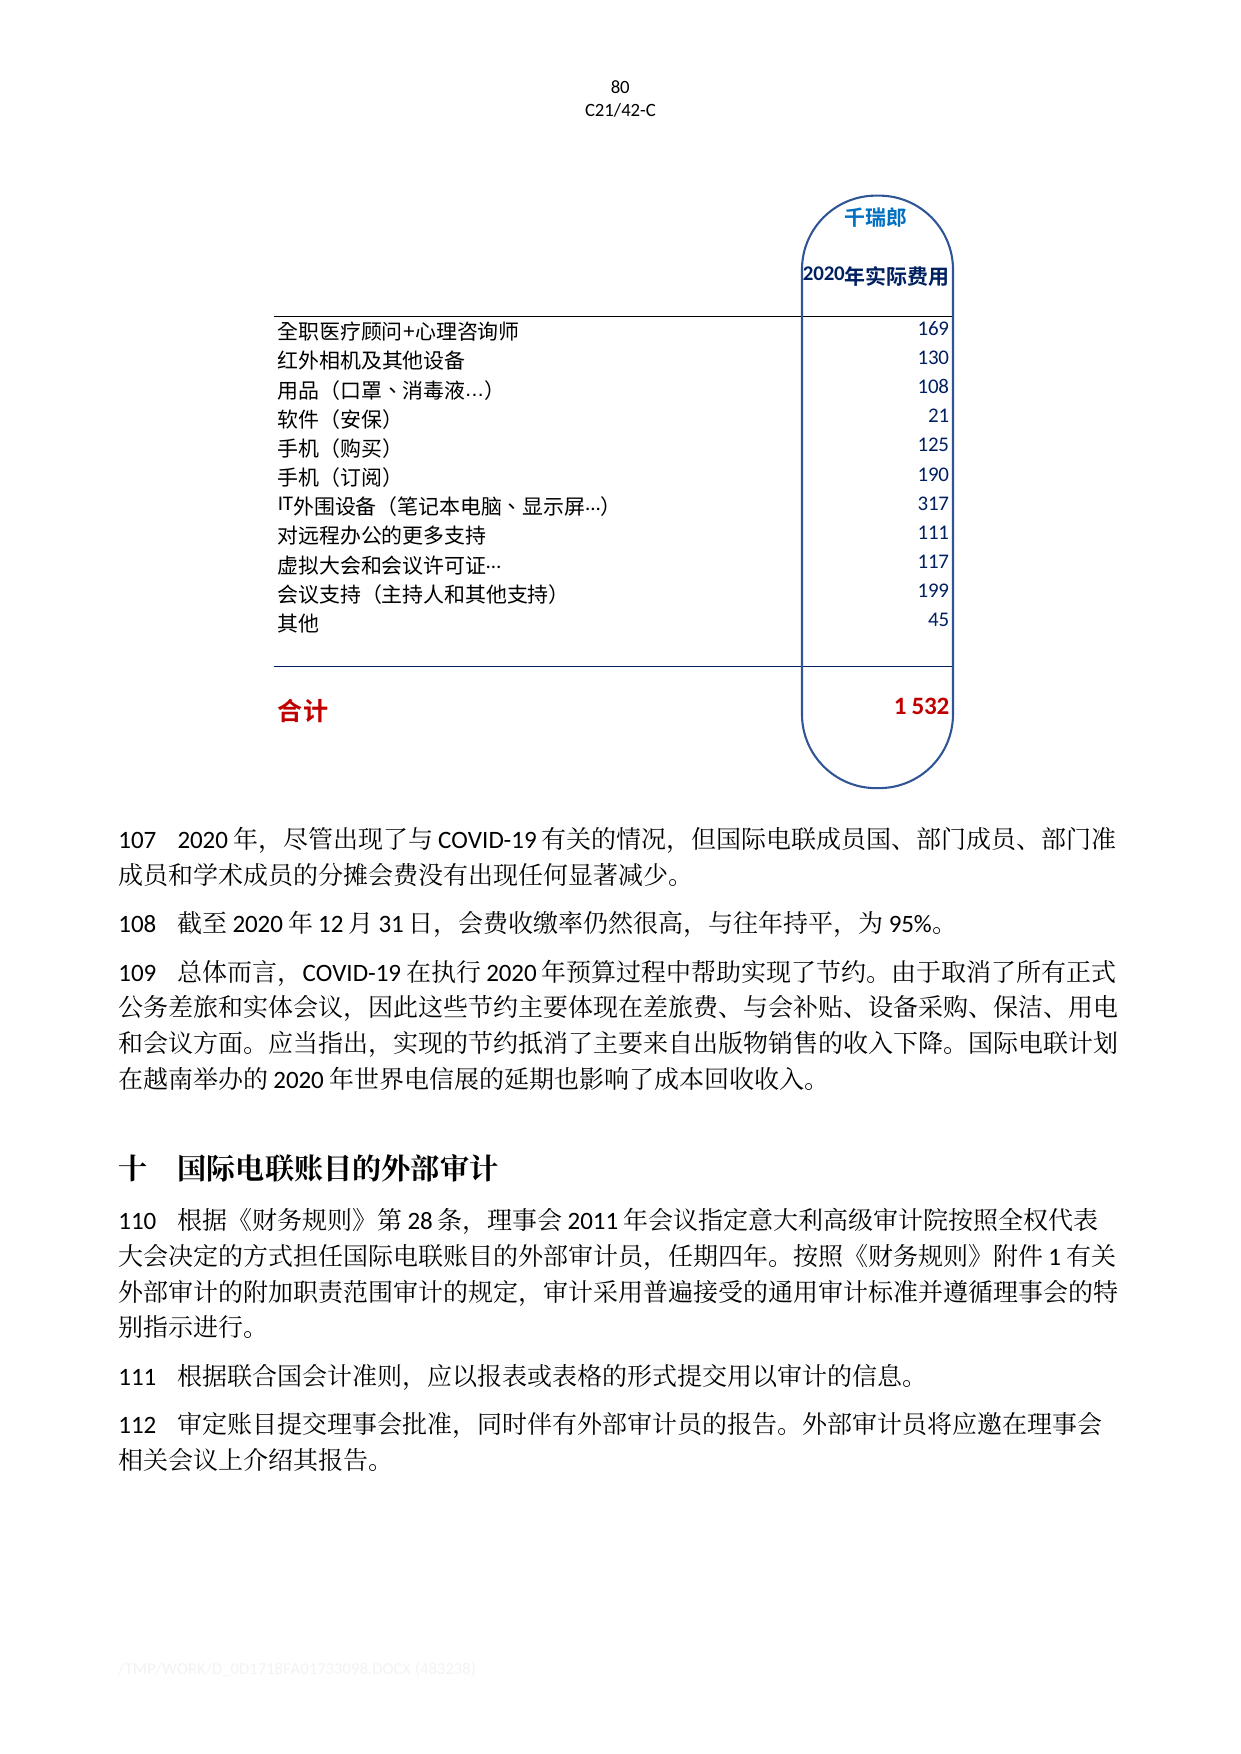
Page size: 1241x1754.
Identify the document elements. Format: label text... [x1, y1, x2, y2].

text 108 截至2020年12月31日，会费收缴率仍然很高，与往年持平，为95%。 [118, 904, 1122, 940]
text 111 根据联合国会计准则，应以报表或表格的形式提交用以审计的信息。 [118, 1357, 1122, 1392]
subtitle 十 国际电联账目的外部审计 [118, 1146, 1122, 1188]
text 107 2020年，尽管出现了与COVID-19有关的情况，但国际电联成员国、部门成员、部门准成员和学术成员的分摊会费没有出现任何显著减少。 [118, 819, 1122, 891]
text 109 总体而言，COVID-19在执行2020年预算过程中帮助实现了节约。由于取消了所有正式公务差旅和实体会议，因此这些节约主要体现在差旅费、与会补贴、设备采购、保洁、用电和会议方面。应当指出，实现的节约抵消了主要来自出版物销售的收入下降。国际电联计划在越南举办的2020年世界电信展的延期也影响了成本回收收入。 [118, 952, 1122, 1096]
text 112 审定账目提交理事会批准，同时伴有外部审计员的报告。外部审计员将应邀在理事会相关会议上介绍其报告。 [118, 1405, 1122, 1477]
text 110 根据《财务规则》第28条，理事会2011年会议指定意大利高级审计院按照全权代表大会决定的方式担任国际电联账目的外部审计员，任期四年。按照《财务规则》附件1有关外部审计的附加职责范围审计的规定，审计采用普遍接受的通用审计标准并遵循理事会的特别指示进行。 [118, 1200, 1122, 1344]
